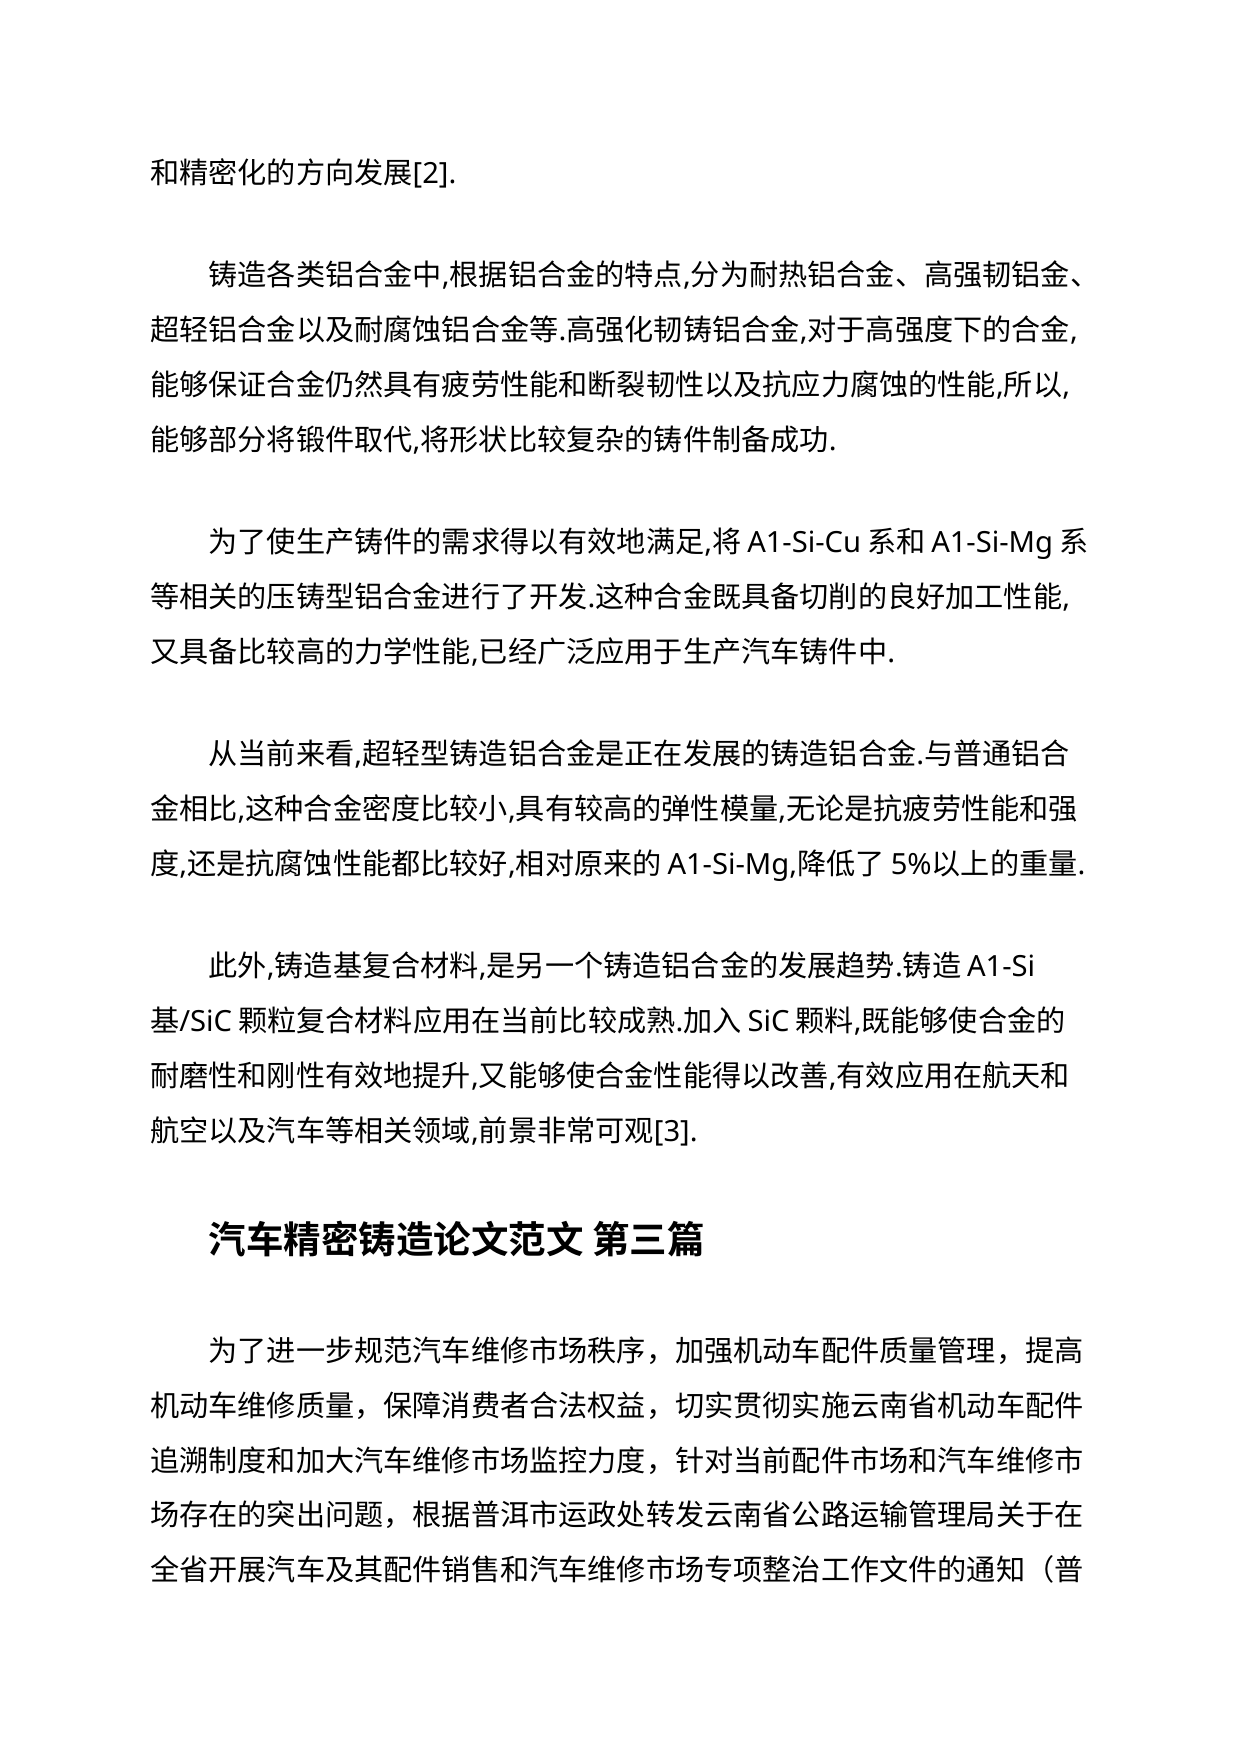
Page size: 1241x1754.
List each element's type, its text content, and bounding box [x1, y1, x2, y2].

text 铸造各类铝合金中,根据铝合金的特点,分为耐热铝合金、高强韧铝金、超轻铝合金以及耐腐蚀铝合金等.高强化韧铸铝合金,对于高强度下的合金,能够保证合金仍然具有疲劳性能和断裂韧性以及抗应力腐蚀的性能,所以,能够部分将锻件取代,将形状比较复杂的铸件制备成功. [150, 252, 1090, 459]
text 此外,铸造基复合材料,是另一个铸造铝合金的发展趋势.铸造A1-Si基/SiC颗粒复合材料应用在当前比较成熟.加入SiC颗料,既能够使合金的耐磨性和刚性有效地提升,又能够使合金性能得以改善,有效应用在航天和航空以及汽车等相关领域,前景非常可观[3]. [150, 943, 1090, 1150]
text 从当前来看,超轻型铸造铝合金是正在发展的铸造铝合金.与普通铝合金相比,这种合金密度比较小,具有较高的弹性模量,无论是抗疲劳性能和强度,还是抗腐蚀性能都比较好,相对原来的A1-Si-Mg,降低了5%以上的重量. [150, 731, 1090, 883]
text 为了使生产铸件的需求得以有效地满足,将A1-Si-Cu系和A1-Si-Mg系等相关的压铸型铝合金进行了开发.这种合金既具备切削的良好加工性能,又具备比较高的力学性能,已经广泛应用于生产汽车铸件中. [150, 519, 1090, 671]
text 汽车精密铸造论文范文 第三篇 [150, 1210, 1090, 1264]
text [150, 150, 1090, 192]
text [150, 1327, 1090, 1589]
